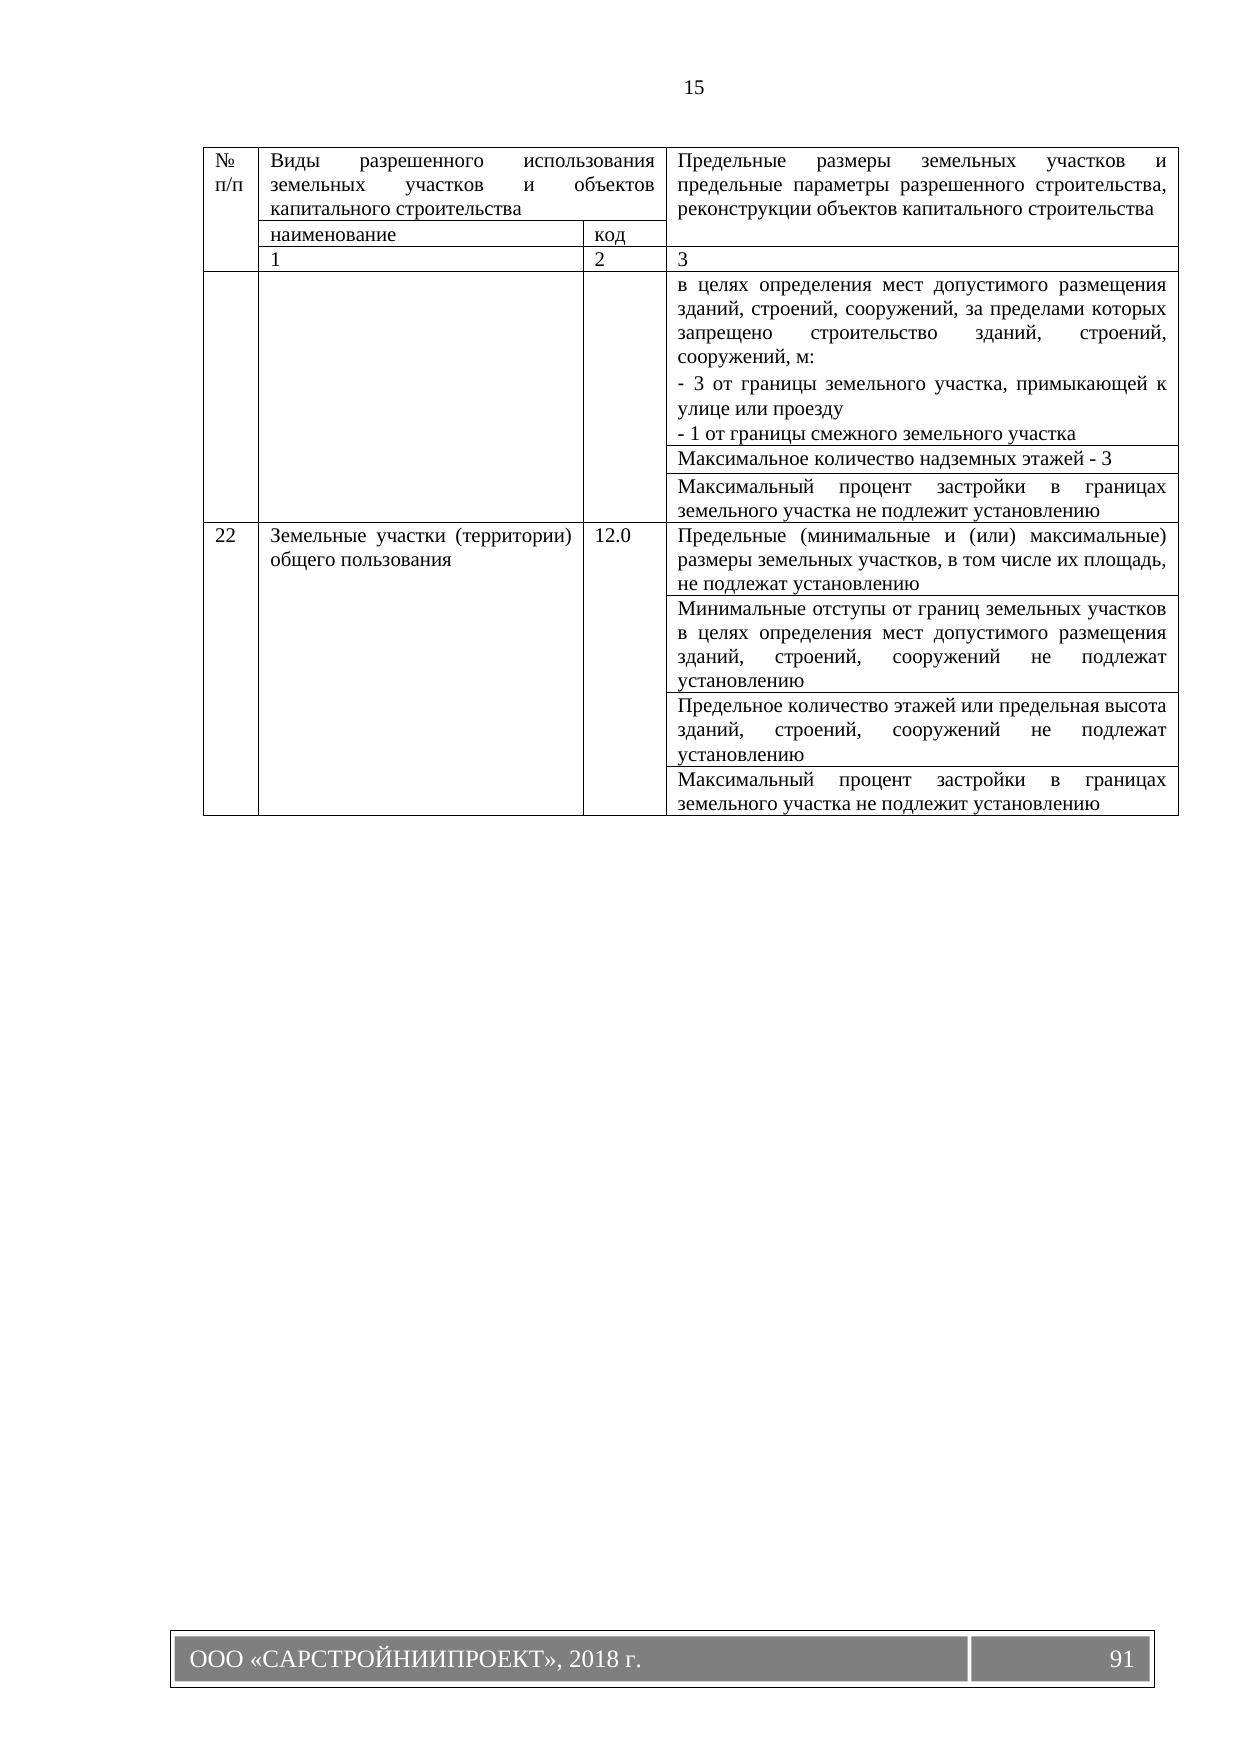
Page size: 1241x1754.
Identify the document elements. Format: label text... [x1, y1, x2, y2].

table_cell 1 [259, 247, 583, 271]
table_cell Предельные (минимальные и (или) максимальные) размеры земельных участков, в том числе их площадь, не подлежат установлению [667, 523, 1178, 595]
table_cell 12.0 [584, 523, 666, 815]
table_cell Предельное количество этажей или предельная высота зданий, строений, сооружений не подлежат установлению [667, 693, 1178, 766]
table_cell 2 [584, 247, 666, 271]
table_cell Минимальные отступы от границ земельных участков в целях определения мест допустимого размещения зданий, строений, сооружений не подлежат установлению [667, 596, 1178, 692]
table_header Виды разрешенного использования земельных участков и объектов капитального строительства [259, 148, 666, 220]
table_cell Максимальный процент застройки в границах земельного участка не подлежит установлению [667, 474, 1178, 522]
table_cell 3 [667, 247, 1178, 271]
table_cell 22 [204, 523, 258, 815]
table_cell код [584, 221, 666, 246]
table_header № п/п [204, 148, 258, 271]
table_cell наименование [259, 221, 583, 246]
table_cell Максимальное количество надземных этажей - 3 [667, 446, 1178, 473]
table_cell Максимальный процент застройки в границах земельного участка не подлежит установлению [667, 767, 1178, 815]
table_cell Земельные участки (территории) общего пользования [259, 523, 583, 815]
table_header Предельные размеры земельных участков и предельные параметры разрешенного строительства, реконструкции объектов капитального строительства [667, 148, 1178, 246]
